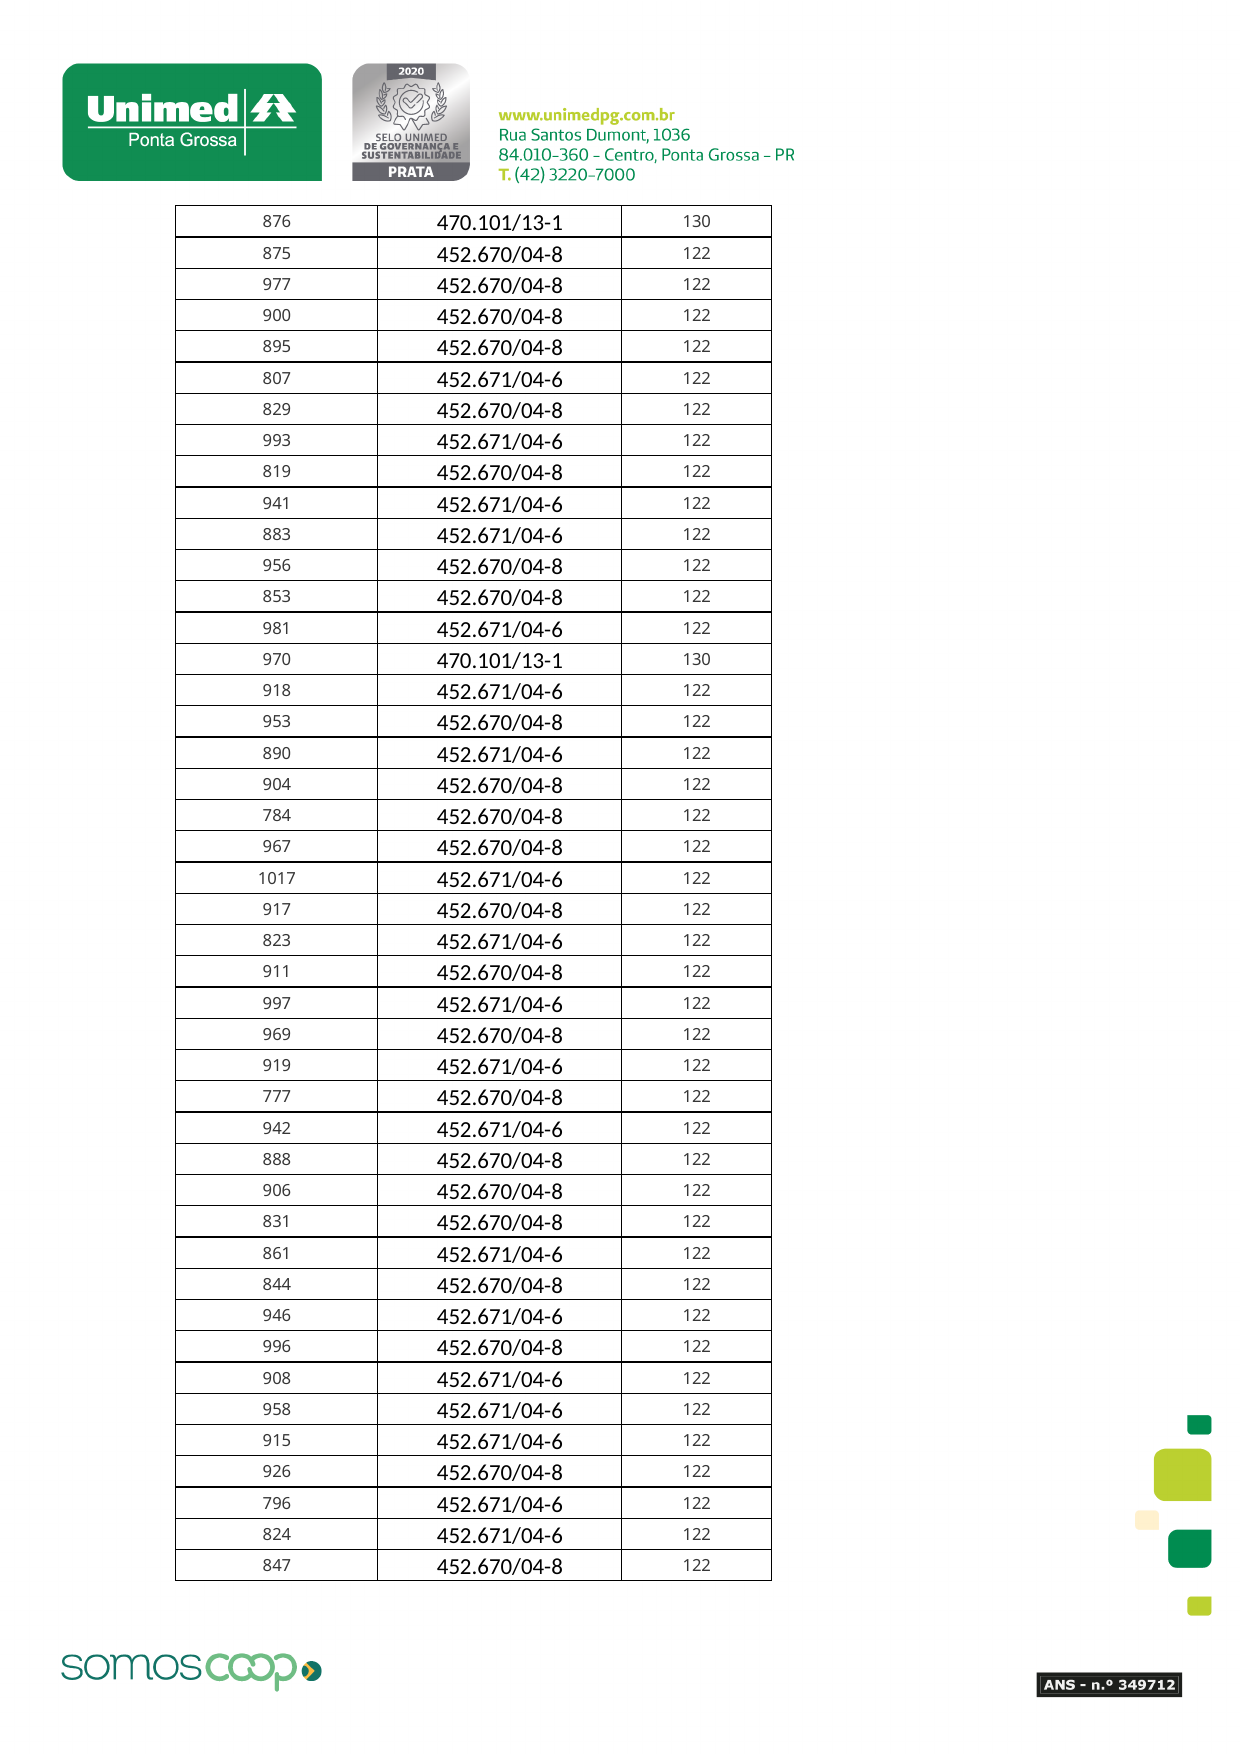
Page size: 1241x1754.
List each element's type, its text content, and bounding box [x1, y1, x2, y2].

table_cell 122 [622, 519, 771, 549]
table_cell 122 [622, 706, 771, 736]
table_cell 122 [622, 831, 771, 861]
table_cell 967 [176, 831, 377, 861]
table_cell 122 [622, 331, 771, 361]
table_cell 452.670/04-8 [378, 550, 621, 580]
table_cell 122 [622, 1425, 771, 1455]
table_cell 122 [622, 269, 771, 299]
table_cell 122 [622, 738, 771, 768]
table_cell 829 [176, 394, 377, 424]
table_cell 981 [176, 613, 377, 643]
table_cell 844 [176, 1269, 377, 1299]
table_cell 452.670/04-8 [378, 769, 621, 799]
table_cell 122 [622, 1206, 771, 1236]
table_cell 452.671/04-6 [378, 1050, 621, 1080]
table_cell 452.671/04-6 [378, 925, 621, 955]
table_cell 122 [622, 550, 771, 580]
table_cell 122 [622, 1050, 771, 1080]
table_cell 452.671/04-6 [378, 1425, 621, 1455]
table_cell 122 [622, 769, 771, 799]
table_cell 122 [622, 613, 771, 643]
table_cell 122 [622, 456, 771, 486]
table_cell 958 [176, 1394, 377, 1424]
table_cell 452.671/04-6 [378, 363, 621, 393]
table_cell 970 [176, 644, 377, 674]
table_cell 452.670/04-8 [378, 581, 621, 611]
table_cell 452.670/04-8 [378, 1331, 621, 1361]
table_cell 452.670/04-8 [378, 706, 621, 736]
table_cell 915 [176, 1425, 377, 1455]
table_cell 452.671/04-6 [378, 1394, 621, 1424]
table_cell 452.671/04-6 [378, 1300, 621, 1330]
table_cell 122 [622, 488, 771, 518]
table_cell 452.670/04-8 [378, 1206, 621, 1236]
table_cell 122 [622, 1300, 771, 1330]
table_cell 823 [176, 925, 377, 955]
table_cell 908 [176, 1363, 377, 1393]
table_cell 122 [622, 1081, 771, 1111]
table_cell 452.670/04-8 [378, 1144, 621, 1174]
table_cell 876 [176, 206, 377, 236]
table_cell 122 [622, 1238, 771, 1268]
table_cell 130 [622, 644, 771, 674]
table_cell 122 [622, 394, 771, 424]
table_cell 452.670/04-8 [378, 800, 621, 830]
table_cell 452.671/04-6 [378, 488, 621, 518]
table_cell 906 [176, 1175, 377, 1205]
table_cell 122 [622, 956, 771, 986]
table_cell 977 [176, 269, 377, 299]
table_cell 122 [622, 1550, 771, 1580]
table_cell 452.671/04-6 [378, 1519, 621, 1549]
table_cell 122 [622, 1519, 771, 1549]
table_cell 919 [176, 1050, 377, 1080]
table_cell 452.670/04-8 [378, 956, 621, 986]
table_cell 918 [176, 675, 377, 705]
table_cell 122 [622, 363, 771, 393]
table_cell 470.101/13-1 [378, 644, 621, 674]
table_cell 470.101/13-1 [378, 206, 621, 236]
table_cell 452.670/04-8 [378, 1269, 621, 1299]
table_cell 122 [622, 675, 771, 705]
table_cell 777 [176, 1081, 377, 1111]
picture [0, 1, 1241, 1754]
table_cell 122 [622, 1331, 771, 1361]
table_cell 122 [622, 1363, 771, 1393]
table_cell 452.671/04-6 [378, 519, 621, 549]
table_cell 917 [176, 894, 377, 924]
table_cell 122 [622, 1394, 771, 1424]
table_cell 452.670/04-8 [378, 331, 621, 361]
table_cell 452.670/04-8 [378, 456, 621, 486]
table_cell 452.670/04-8 [378, 238, 621, 268]
table_cell 819 [176, 456, 377, 486]
table_cell 452.670/04-8 [378, 394, 621, 424]
table_cell 452.670/04-8 [378, 300, 621, 330]
table_cell 942 [176, 1113, 377, 1143]
table_cell 122 [622, 988, 771, 1018]
table_cell 900 [176, 300, 377, 330]
table_cell 888 [176, 1144, 377, 1174]
table_cell 452.671/04-6 [378, 1363, 621, 1393]
table_cell 122 [622, 1113, 771, 1143]
table_cell 831 [176, 1206, 377, 1236]
table_cell 452.670/04-8 [378, 894, 621, 924]
table_cell 122 [622, 863, 771, 893]
table_cell 796 [176, 1488, 377, 1518]
table_cell 847 [176, 1550, 377, 1580]
table_cell 122 [622, 1175, 771, 1205]
table_cell 807 [176, 363, 377, 393]
table_cell 875 [176, 238, 377, 268]
table_cell 122 [622, 1019, 771, 1049]
table_cell 122 [622, 581, 771, 611]
table_cell 926 [176, 1456, 377, 1486]
table_cell 122 [622, 300, 771, 330]
table_cell 956 [176, 550, 377, 580]
table_cell 452.671/04-6 [378, 863, 621, 893]
table_cell 452.670/04-8 [378, 1456, 621, 1486]
table_cell 452.671/04-6 [378, 613, 621, 643]
table_cell 824 [176, 1519, 377, 1549]
table_cell 946 [176, 1300, 377, 1330]
table_cell 122 [622, 1488, 771, 1518]
table_cell 941 [176, 488, 377, 518]
table_cell 996 [176, 1331, 377, 1361]
table_cell 122 [622, 1269, 771, 1299]
table_cell 452.671/04-6 [378, 988, 621, 1018]
table_cell 452.670/04-8 [378, 1019, 621, 1049]
table_cell 861 [176, 1238, 377, 1268]
table_cell 452.670/04-8 [378, 1550, 621, 1580]
table_cell 452.670/04-8 [378, 269, 621, 299]
table_cell 122 [622, 800, 771, 830]
table_cell 953 [176, 706, 377, 736]
table_cell 452.670/04-8 [378, 1081, 621, 1111]
table_cell 122 [622, 238, 771, 268]
table_cell 993 [176, 425, 377, 455]
table_cell 122 [622, 1456, 771, 1486]
table_cell 452.671/04-6 [378, 1113, 621, 1143]
table_cell 452.671/04-6 [378, 1238, 621, 1268]
table_cell 452.670/04-8 [378, 831, 621, 861]
table_cell 784 [176, 800, 377, 830]
table_cell 452.671/04-6 [378, 675, 621, 705]
table_cell 904 [176, 769, 377, 799]
table_cell 883 [176, 519, 377, 549]
table_cell 122 [622, 894, 771, 924]
table_cell 452.670/04-8 [378, 1175, 621, 1205]
table_cell 122 [622, 925, 771, 955]
table_cell 969 [176, 1019, 377, 1049]
table_cell 895 [176, 331, 377, 361]
table_cell 452.671/04-6 [378, 738, 621, 768]
table_cell 853 [176, 581, 377, 611]
table_cell 122 [622, 1144, 771, 1174]
table_cell 890 [176, 738, 377, 768]
table_cell 452.671/04-6 [378, 1488, 621, 1518]
table_cell 452.671/04-6 [378, 425, 621, 455]
table_cell 911 [176, 956, 377, 986]
table_cell 130 [622, 206, 771, 236]
table_cell 122 [622, 425, 771, 455]
table_cell 1017 [176, 863, 377, 893]
table_cell 997 [176, 988, 377, 1018]
